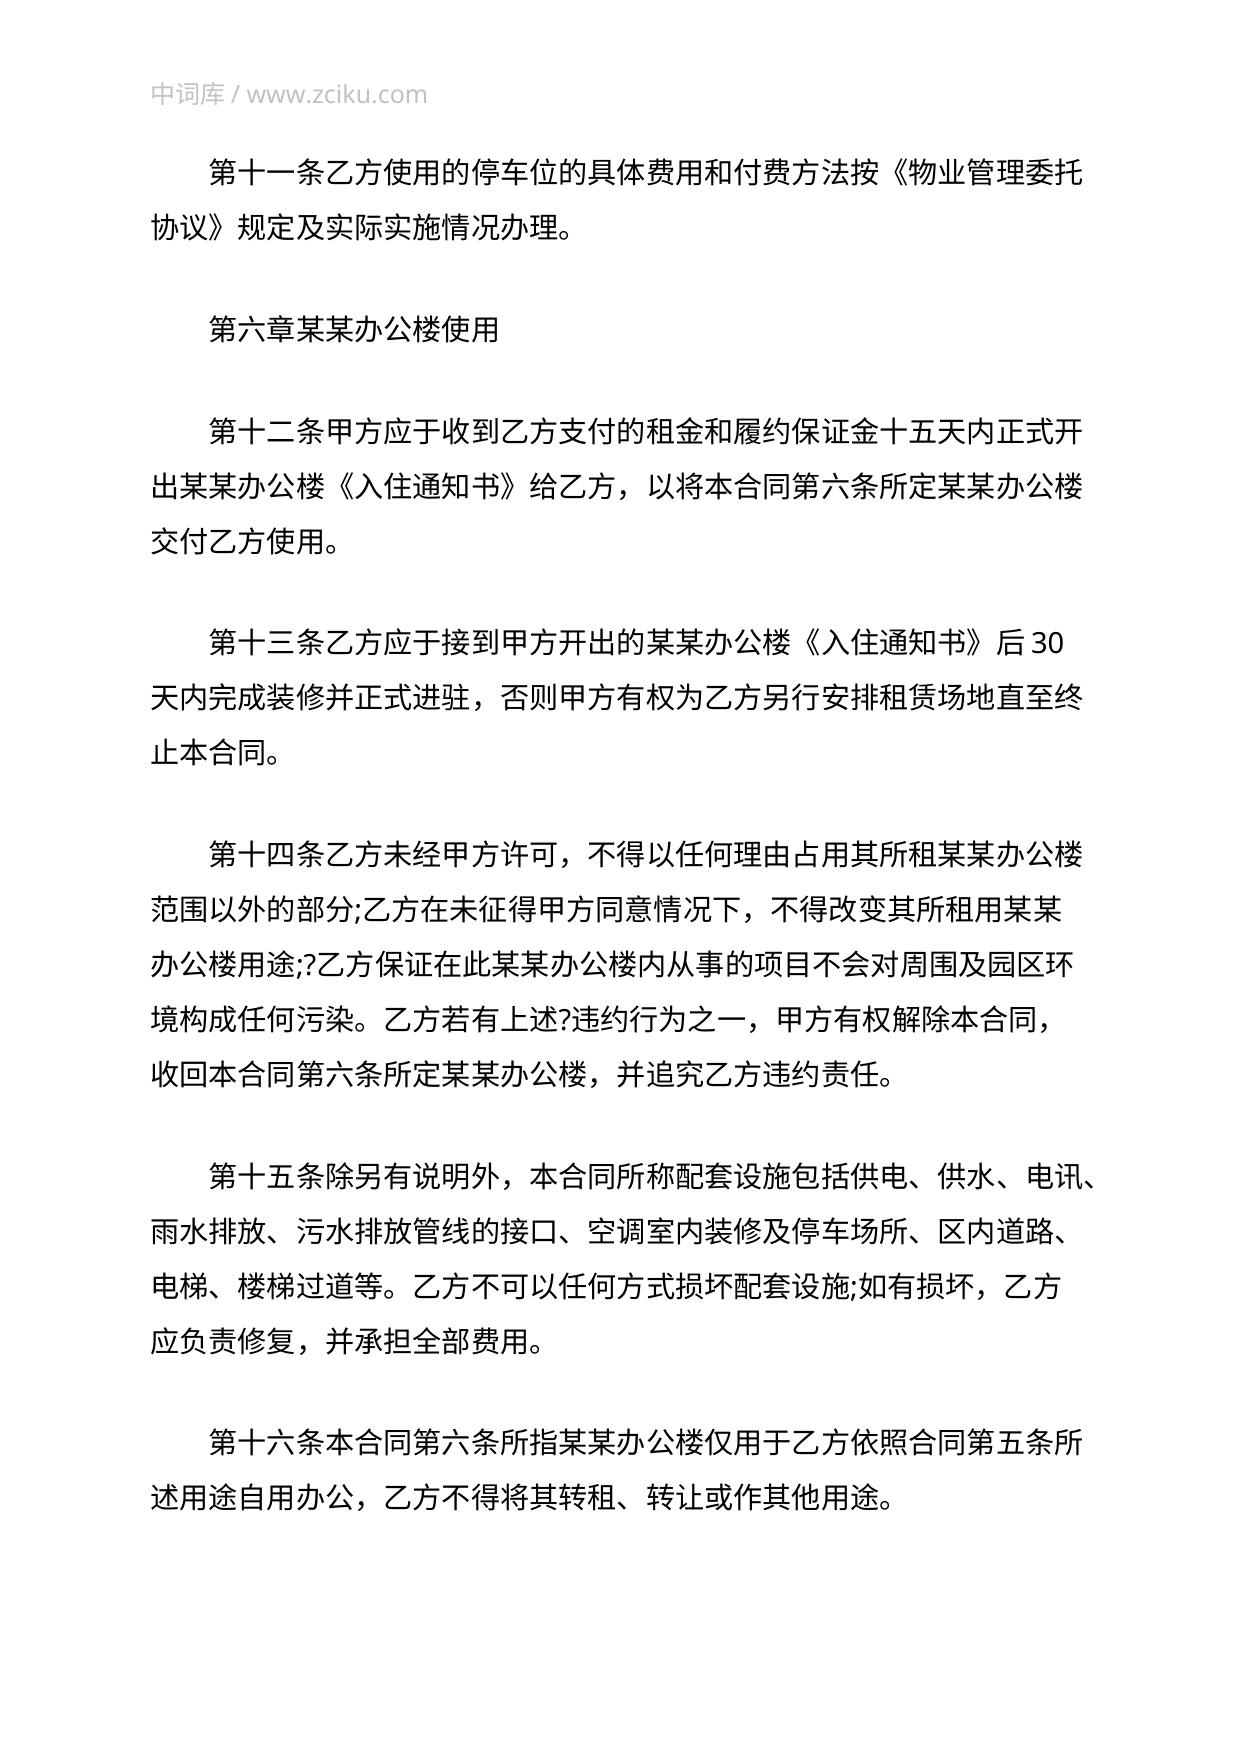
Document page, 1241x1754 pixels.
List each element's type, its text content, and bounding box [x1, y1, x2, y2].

text 第十六条本合同第六条所指某某办公楼仅用于乙方依照合同第五条所述用途自用办公，乙方不得将其转租、转让或作其他用途。 [150, 1420, 1090, 1517]
text 第十二条甲方应于收到乙方支付的租金和履约保证金十五天内正式开出某某办公楼《入住通知书》给乙方，以将本合同第六条所定某某办公楼交付乙方使用。 [150, 408, 1090, 561]
text 第六章某某办公楼使用 [150, 307, 1090, 349]
text 第十五条除另有说明外，本合同所称配套设施包括供电、供水、电讯、雨水排放、污水排放管线的接口、空调室内装修及停车场所、区内道路、电梯、楼梯过道等。乙方不可以任何方式损坏配套设施;如有损坏，乙方应负责修复，并承担全部费用。 [150, 1153, 1090, 1360]
text 第十四条乙方未经甲方许可，不得以任何理由占用其所租某某办公楼范围以外的部分;乙方在未征得甲方同意情况下，不得改变其所租用某某办公楼用途;?乙方保证在此某某办公楼内从事的项目不会对周围及园区环境构成任何污染。乙方若有上述?违约行为之一，甲方有权解除本合同，收回本合同第六条所定某某办公楼，并追究乙方违约责任。 [150, 832, 1090, 1094]
text 第十三条乙方应于接到甲方开出的某某办公楼《入住通知书》后30天内完成装修并正式进驻，否则甲方有权为乙方另行安排租赁场地直至终止本合同。 [150, 620, 1090, 772]
text 第十一条乙方使用的停车位的具体费用和付费方法按《物业管理委托协议》规定及实际实施情况办理。 [150, 150, 1090, 247]
